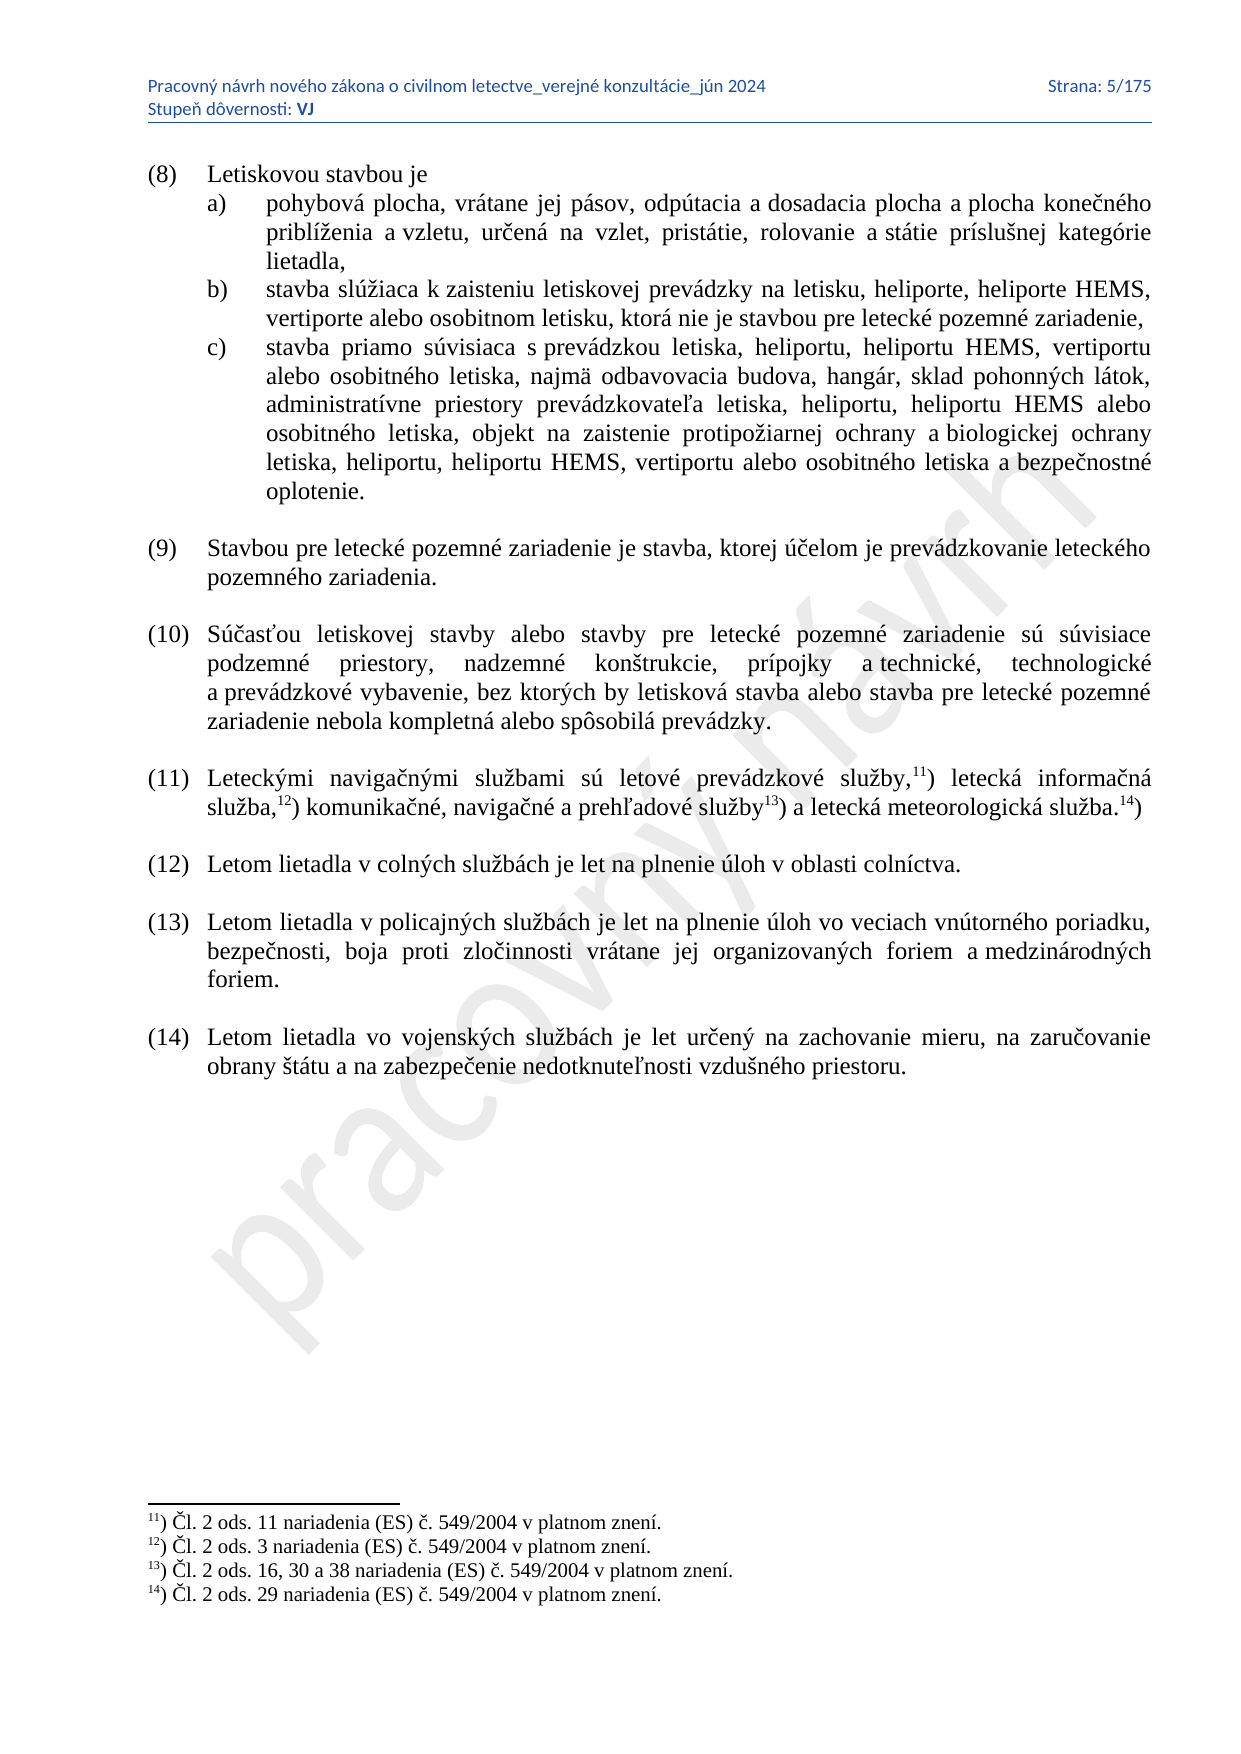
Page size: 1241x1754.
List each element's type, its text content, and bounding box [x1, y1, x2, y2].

list Leteckými navigačnými službami sú letové prevádzkové služby,) letecká informačná služba,) komunikačné, navigačné a prehľadové služby) a letecká meteorologická služba.) [148, 763, 1152, 821]
list stavba slúžiaca k zaisteniu letiskovej prevádzky na letisku, heliporte, heliporte HEMS, vertiporte alebo osobitnom letisku, ktorá nie je stavbou pre letecké pozemné zariadenie, [207, 274, 1152, 332]
list Súčasťou letiskovej stavby alebo stavby pre letecké pozemné zariadenie sú súvisiace podzemné priestory, nadzemné konštrukcie, prípojky a technické, technologické a prevádzkové vybavenie, bez ktorých by letisková stavba alebo stavba pre letecké pozemné zariadenie nebola kompletná alebo spôsobilá prevádzky. [148, 619, 1152, 734]
list Letom lietadla v colných službách je let na plnenie úloh v oblasti colníctva. [148, 849, 1152, 878]
list Letiskovou stavbou je [148, 159, 1152, 188]
list pohybová plocha, vrátane jej pásov, odpútacia a dosadacia plocha a plocha konečného priblíženia a vzletu, určená na vzlet, pristátie, rolovanie a státie príslušnej kategórie lietadla, [207, 188, 1152, 274]
list Stavbou pre letecké pozemné zariadenie je stavba, ktorej účelom je prevádzkovanie leteckého pozemného zariadenia. [148, 533, 1152, 591]
list stavba priamo súvisiaca s prevádzkou letiska, heliportu, heliportu HEMS, vertiportu alebo osobitného letiska, najmä odbavovacia budova, hangár, sklad pohonných látok, administratívne priestory prevádzkovateľa letiska, heliportu, heliportu HEMS alebo osobitného letiska, objekt na zaistenie protipožiarnej ochrany a biologickej ochrany letiska, heliportu, heliportu HEMS, vertiportu alebo osobitného letiska a bezpečnostné oplotenie. [207, 332, 1152, 504]
list Letom lietadla vo vojenských službách je let určený na zachovanie mieru, na zaručovanie obrany štátu a na zabezpečenie nedotknuteľnosti vzdušného priestoru. [148, 1022, 1152, 1079]
list Letom lietadla v policajných službách je let na plnenie úloh vo veciach vnútorného poriadku, bezpečnosti, boja proti zločinnosti vrátane jej organizovaných foriem a medzinárodných foriem. [148, 907, 1152, 993]
